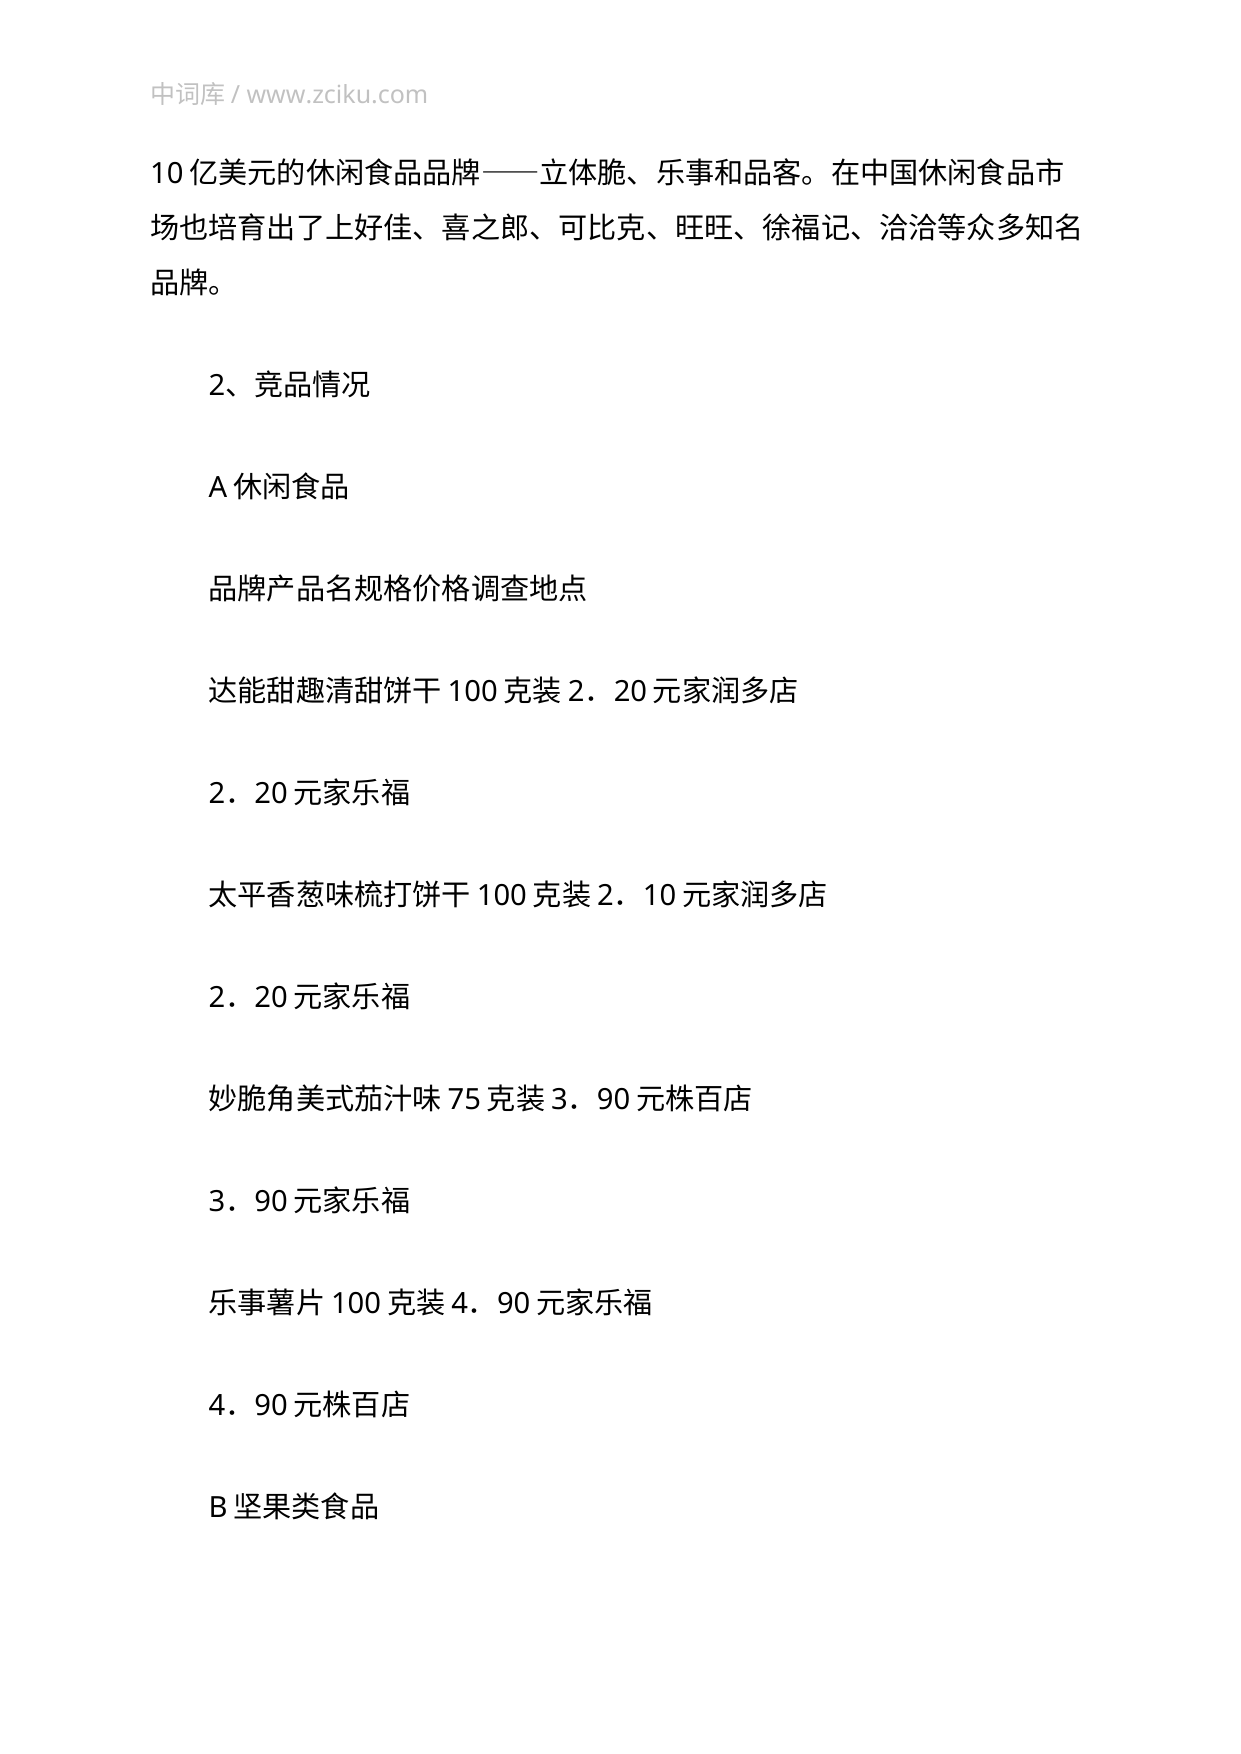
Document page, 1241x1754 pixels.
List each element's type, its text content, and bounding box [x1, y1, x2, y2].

text 品牌产品名规格价格调查地点 [150, 566, 1090, 608]
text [150, 150, 1090, 302]
text 2．20元家乐福 [150, 973, 1090, 1016]
text 3．90元家乐福 [150, 1177, 1090, 1220]
text A休闲食品 [150, 464, 1090, 506]
text B坚果类食品 [150, 1483, 1090, 1526]
text 达能甜趣清甜饼干100克装2．20元家润多店 [150, 667, 1090, 710]
text 2．20元家乐福 [150, 769, 1090, 812]
text 2、竞品情况 [150, 362, 1090, 404]
text 太平香葱味梳打饼干100克装2．10元家润多店 [150, 871, 1090, 914]
text 乐事薯片100克装4．90元家乐福 [150, 1279, 1090, 1322]
text 妙脆角美式茄汁味75克装3．90元株百店 [150, 1075, 1090, 1118]
text 4．90元株百店 [150, 1381, 1090, 1424]
